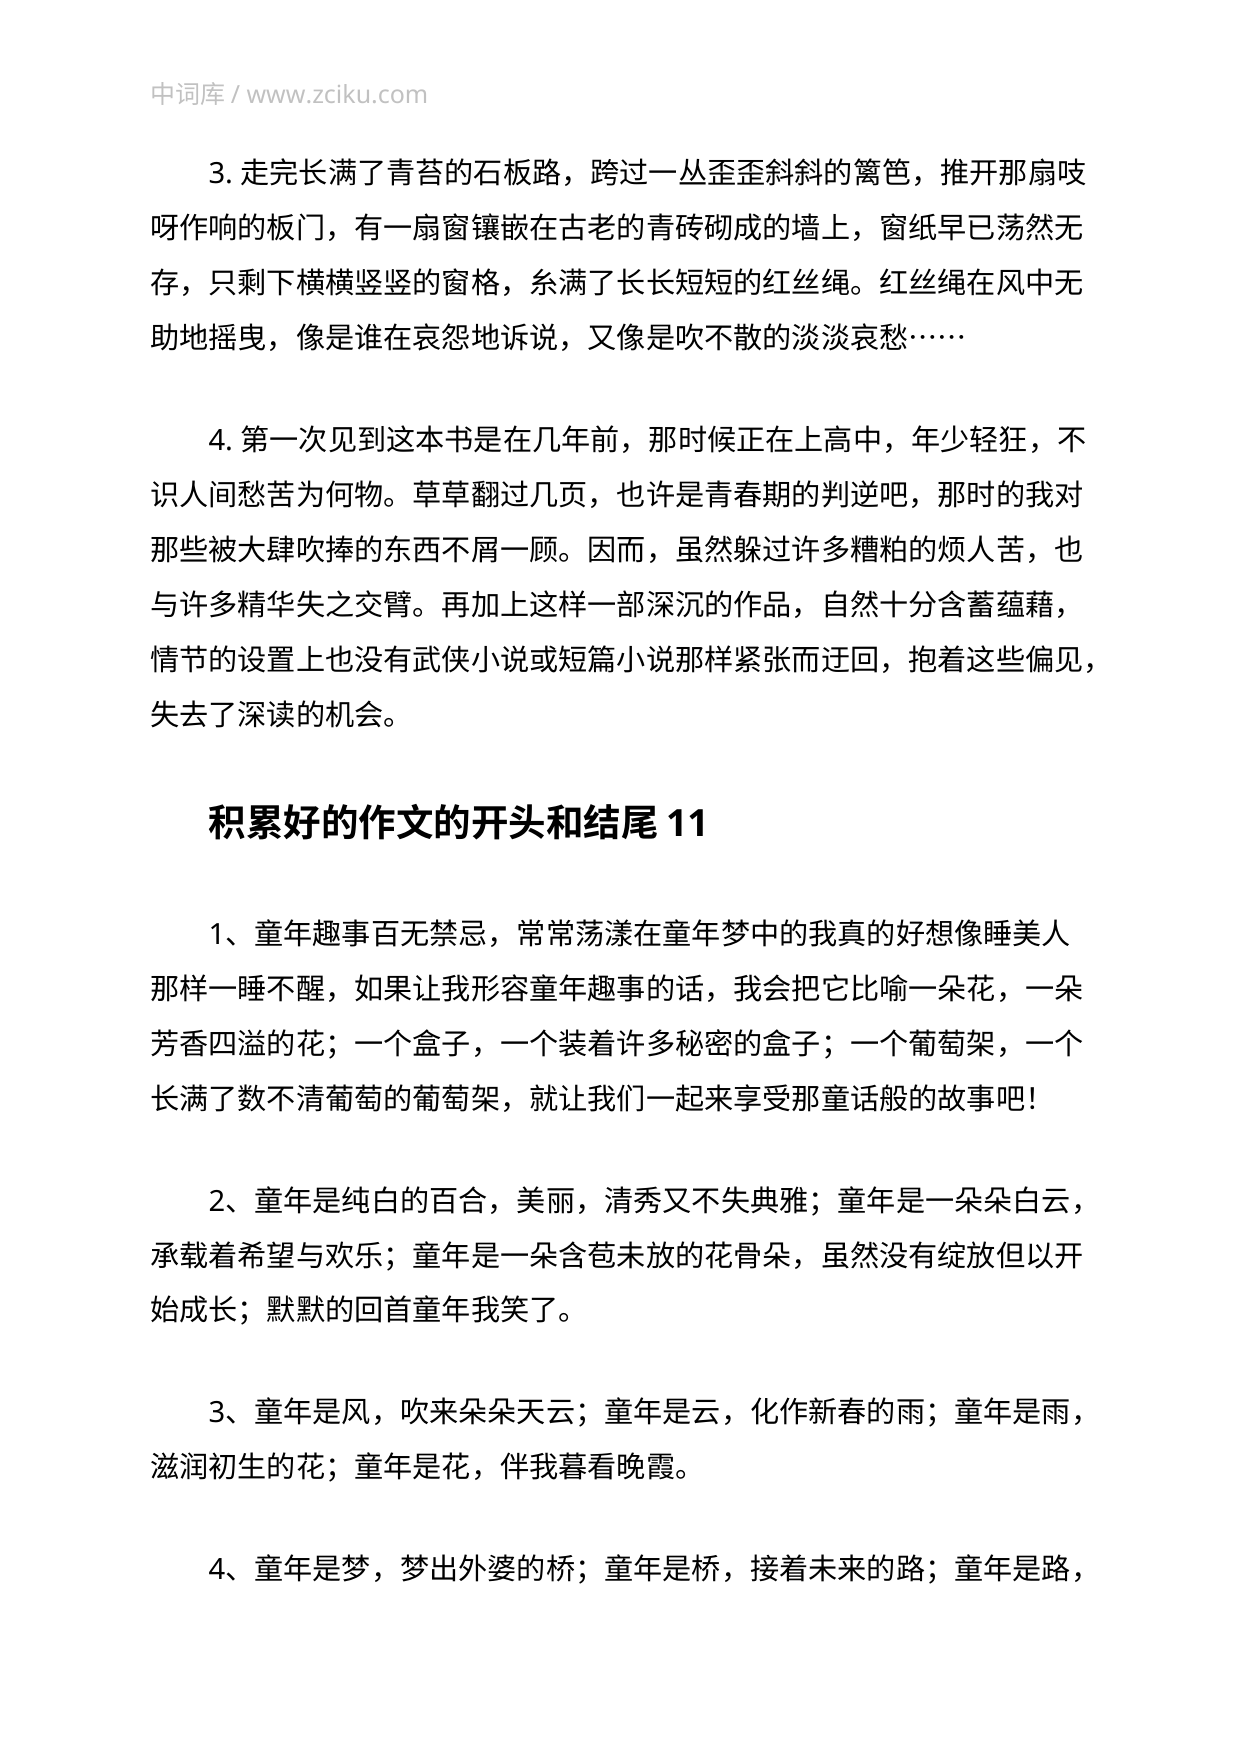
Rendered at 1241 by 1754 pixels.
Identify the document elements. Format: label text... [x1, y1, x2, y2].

text 3、童年是风，吹来朵朵天云；童年是云，化作新春的雨；童年是雨，滋润初生的花；童年是花，伴我暮看晚霞。 [150, 1389, 1090, 1486]
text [150, 1546, 1090, 1588]
text 4. 第一次见到这本书是在几年前，那时候正在上高中，年少轻狂，不识人间愁苦为何物。草草翻过几页，也许是青春期的判逆吧，那时的我对那些被大肆吹捧的东西不屑一顾。因而，虽然躲过许多糟粕的烦人苦，也与许多精华失之交臂。再加上这样一部深沉的作品，自然十分含蓄蕴藉，情节的设置上也没有武侠小说或短篇小说那样紧张而迂回，抱着这些偏见，失去了深读的机会。 [150, 417, 1090, 733]
text 2、童年是纯白的百合，美丽，清秀又不失典雅；童年是一朵朵白云，承载着希望与欢乐；童年是一朵含苞未放的花骨朵，虽然没有绽放但以开始成长；默默的回首童年我笑了。 [150, 1177, 1090, 1329]
text 积累好的作文的开头和结尾11 [150, 793, 1090, 847]
text 1、童年趣事百无禁忌，常常荡漾在童年梦中的我真的好想像睡美人那样一睡不醒，如果让我形容童年趣事的话，我会把它比喻一朵花，一朵芳香四溢的花；一个盒子，一个装着许多秘密的盒子；一个葡萄架，一个长满了数不清葡萄的葡萄架，就让我们一起来享受那童话般的故事吧！ [150, 911, 1090, 1118]
text 3. 走完长满了青苔的石板路，跨过一丛歪歪斜斜的篱笆，推开那扇吱呀作响的板门，有一扇窗镶嵌在古老的青砖砌成的墙上，窗纸早已荡然无存，只剩下横横竖竖的窗格，糸满了长长短短的红丝绳。红丝绳在风中无助地摇曳，像是谁在哀怨地诉说，又像是吹不散的淡淡哀愁…… [150, 150, 1090, 357]
